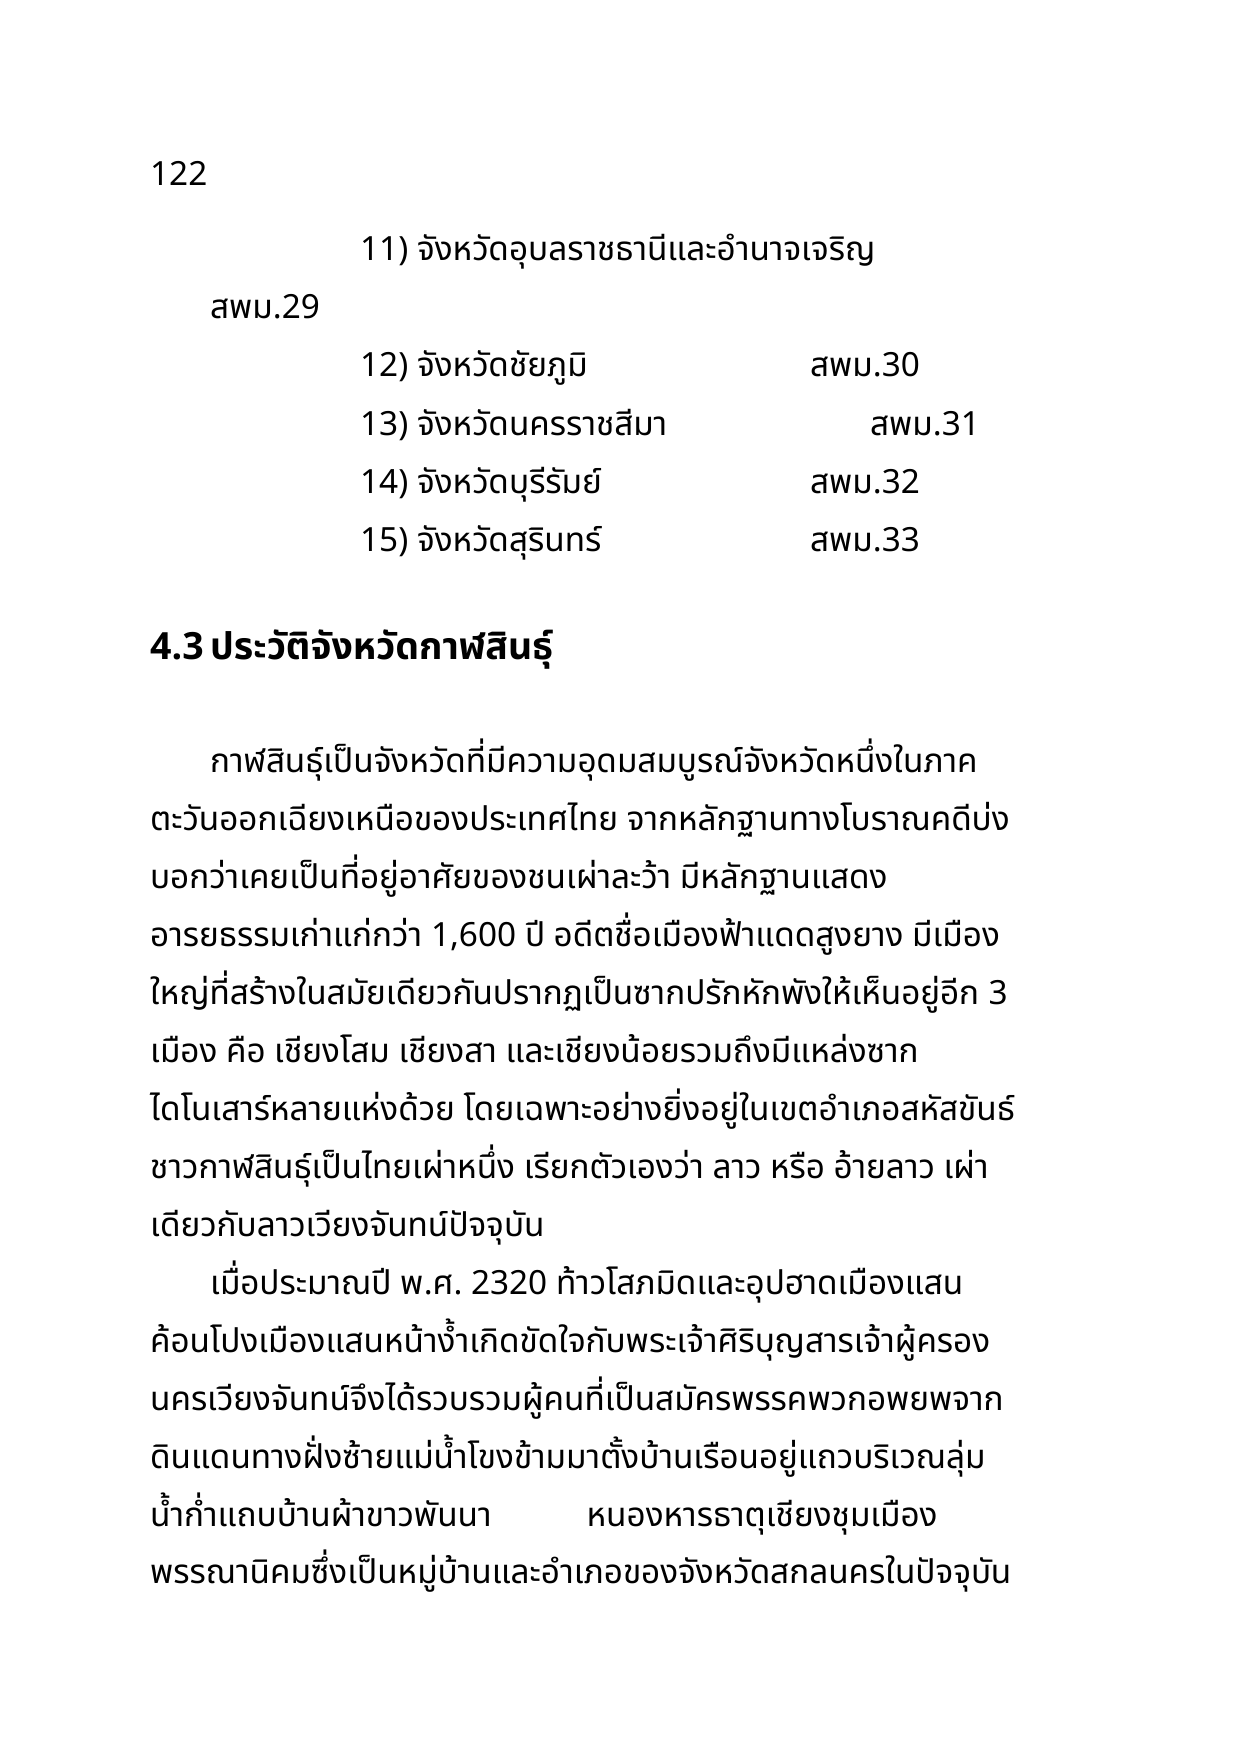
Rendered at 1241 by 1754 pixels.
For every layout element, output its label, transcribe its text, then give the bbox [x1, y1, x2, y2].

text 15) จังหวัดสุรินทร์ สพม.33 [152, 516, 1015, 566]
text 14) จังหวัดบุรีรัมย์ สพม.32 [152, 457, 1015, 508]
text 4.3 ประวัติจังหวัดกาฬสินธุ์ [150, 619, 1015, 676]
text 13) จังหวัดนครราชสีมา สพม.31 [152, 399, 1015, 450]
text 11) จังหวัดอุบลราชธานีและอำนาจเจริญ สพม.29 [152, 225, 1015, 334]
text เมื่อประมาณปี พ.ศ. 2320 ท้าวโสภมิดและอุปฮาดเมืองแสนค้อนโปงเมืองแสนหน้าง้ำเกิดขัดใจกับพระเจ้าศิริบุญสารเจ้าผู้ครองนครเวียงจันทน์จึงได้รวบรวมผู้คนที่เป็นสมัครพรรคพวกอพยพจากดินแดนทางฝั่งซ้ายแม่น้ำโขงข้ามมาตั้งบ้านเรือนอยู่แถวบริเวณลุ่มน้ำก่ำแถบบ้านผ้าขาวพันนา หนองหารธาตุเชียงชุมเมืองพรรณานิคมซึ่งเป็นหมู่บ้านและอำเภอของจังหวัดสกลนครในปัจจุบัน [150, 1259, 1015, 1599]
text 12) จังหวัดชัยภูมิ สพม.30 [152, 341, 1015, 392]
text กาฬสินธุ์เป็นจังหวัดที่มีความอุดมสมบูรณ์จังหวัดหนึ่งในภาคตะวันออกเฉียงเหนือของประเทศไทย จากหลักฐานทางโบราณคดีบ่งบอกว่าเคยเป็นที่อยู่อาศัยของชนเผ่าละว้า มีหลักฐานแสดงอารยธรรมเก่าแก่กว่า 1,600 ปี อดีตชื่อเมืองฟ้าแดดสูงยาง มีเมืองใหญ่ที่สร้างในสมัยเดียวกันปรากฏเป็นซากปรักหักพังให้เห็นอยู่อีก 3 เมือง คือ เชียงโสม เชียงสา และเชียงน้อยรวมถึงมีแหล่งซากไดโนเสาร์หลายแห่งด้วย โดยเฉพาะอย่างยิ่งอยู่ในเขตอำเภอสหัสขันธ์ชาวกาฬสินธุ์เป็นไทยเผ่าหนึ่ง เรียกตัวเองว่า ลาว หรือ อ้ายลาว เผ่าเดียวกับลาวเวียงจันทน์ปัจจุบัน [150, 737, 1015, 1251]
